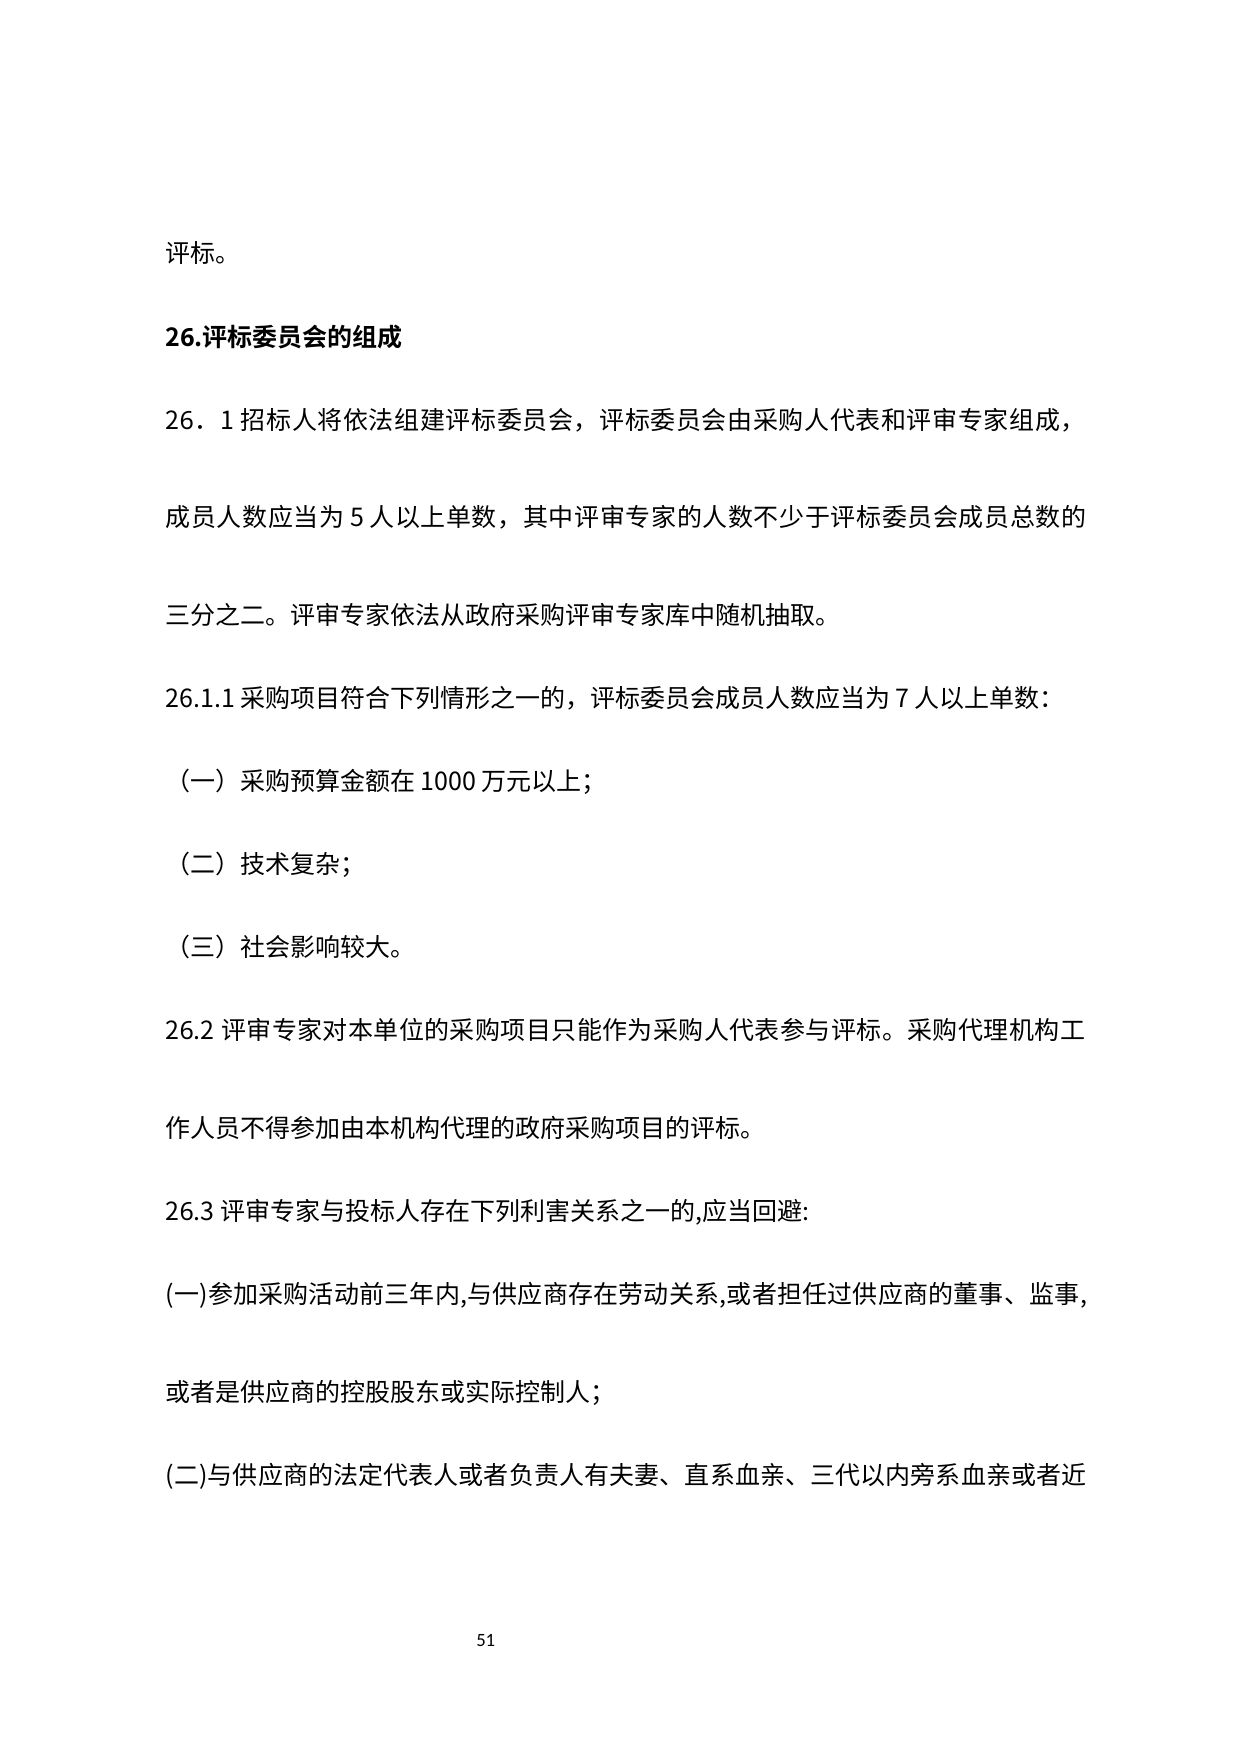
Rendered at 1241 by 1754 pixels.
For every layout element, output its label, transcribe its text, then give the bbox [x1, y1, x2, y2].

text 26.评标委员会的组成 [165, 303, 1087, 368]
text （一）采购预算金额在1000万元以上； [165, 747, 1087, 812]
text 26．1 招标人将依法组建评标委员会，评标委员会由采购人代表和评审专家组成，成员人数应当为5人以上单数，其中评审专家的人数不少于评标委员会成员总数的三分之二。评审专家依法从政府采购评审专家库中随机抽取。 [165, 386, 1087, 646]
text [165, 219, 1087, 284]
text (一)参加采购活动前三年内,与供应商存在劳动关系,或者担任过供应商的董事、监事,或者是供应商的控股股东或实际控制人； [165, 1260, 1087, 1423]
text 26.2 评审专家对本单位的采购项目只能作为采购人代表参与评标。采购代理机构工作人员不得参加由本机构代理的政府采购项目的评标。 [165, 996, 1087, 1159]
text （二）技术复杂； [165, 830, 1087, 895]
text 26.1.1 采购项目符合下列情形之一的，评标委员会成员人数应当为7人以上单数： [165, 664, 1087, 729]
text 26.3 评审专家与投标人存在下列利害关系之一的,应当回避: [165, 1177, 1087, 1242]
text （三）社会影响较大。 [165, 913, 1087, 978]
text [165, 1441, 1087, 1506]
